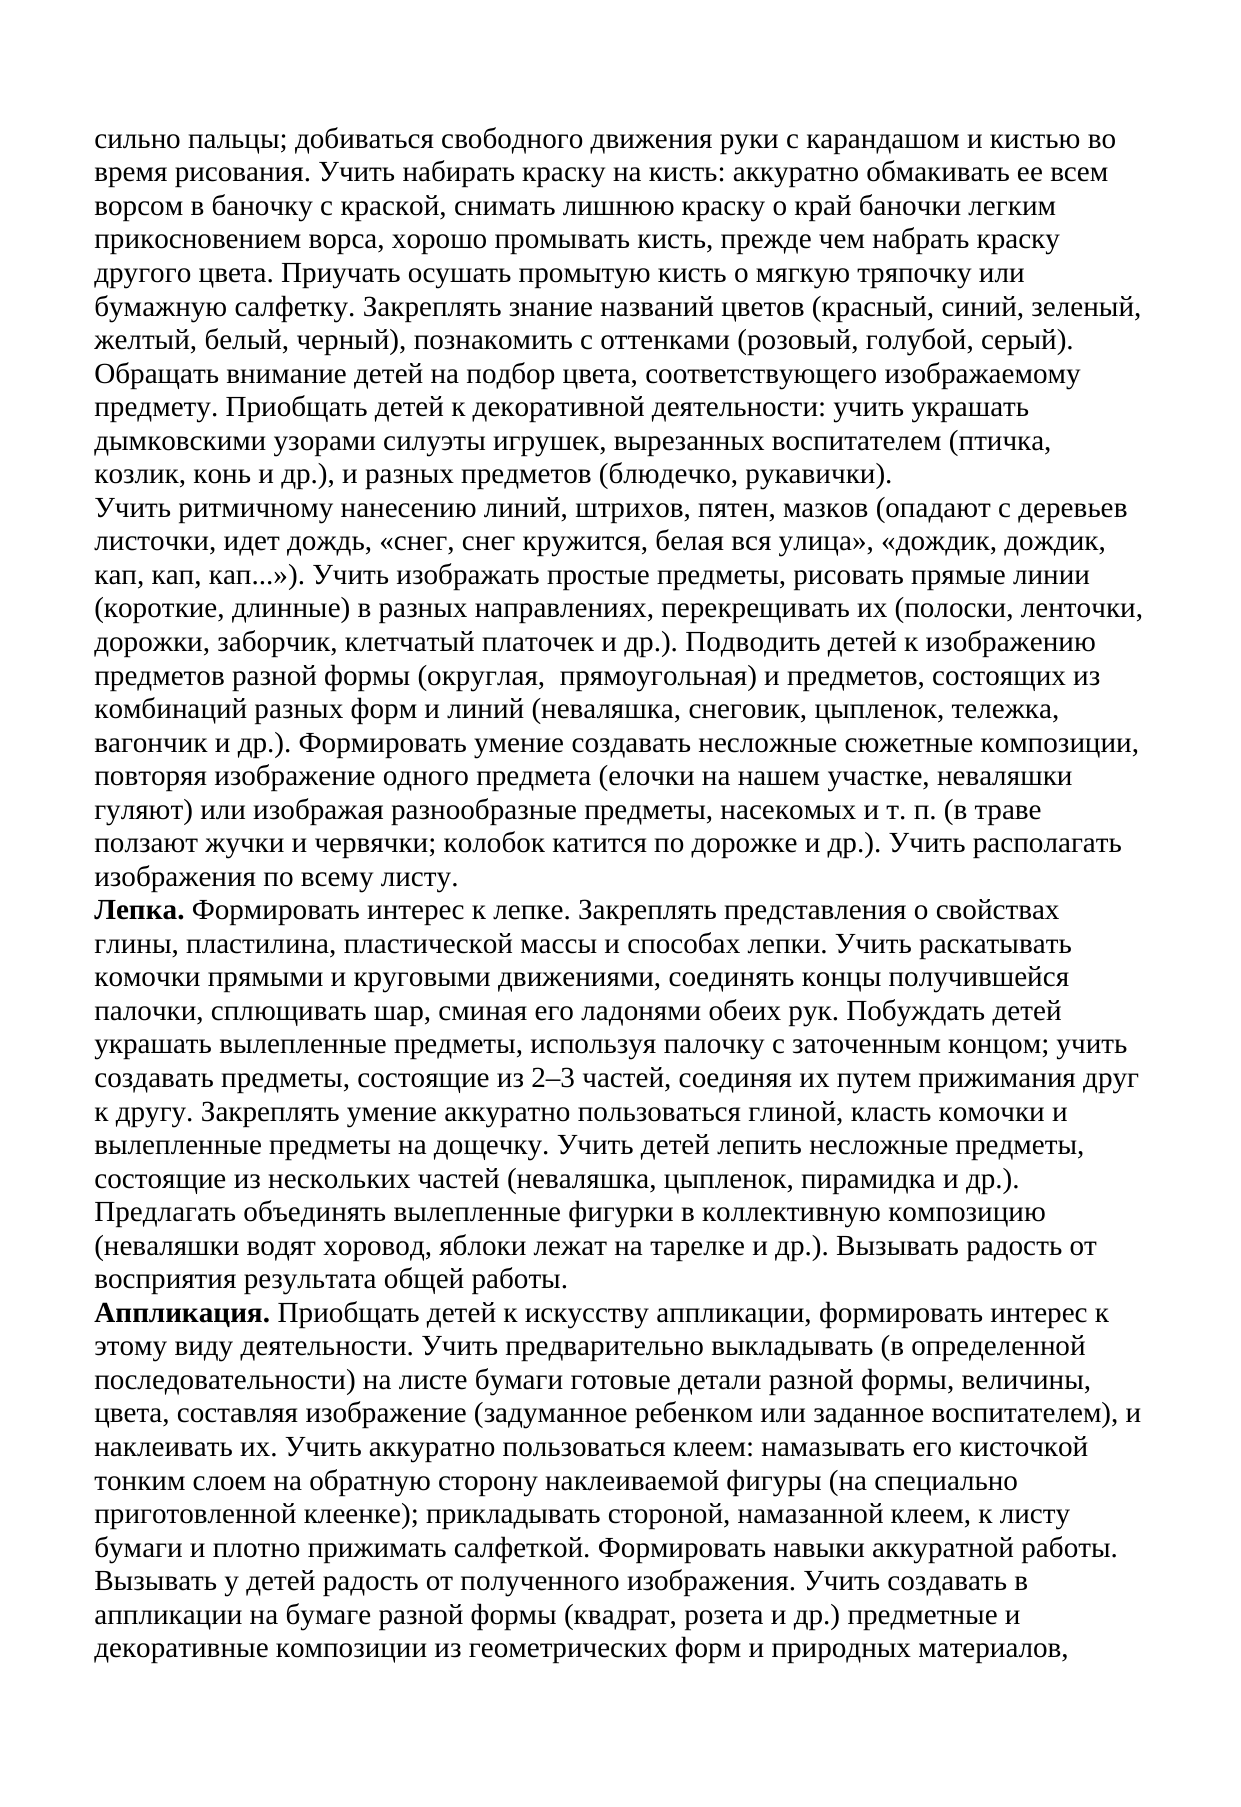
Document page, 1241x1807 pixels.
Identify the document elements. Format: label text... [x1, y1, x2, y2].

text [94, 1295, 1146, 1664]
text Учить ритмичному нанесению линий, штрихов, пятен, мазков (опадают с деревьев листочки, идет дождь, «снег, снег кружится, белая вся улица», «дождик, дождик, кап, кап, кап...»). Учить изображать простые предметы, рисовать прямые линии (короткие, длинные) в разных направлениях, перекрещивать их (полоски, ленточки, дорожки, заборчик, клетчатый платочек и др.). Подводить детей к изображению предметов разной формы (округлая, прямоугольная) и предметов, состоящих из комбинаций разных форм и линий (неваляшка, снеговик, цыпленок, тележка, вагончик и др.). Формировать умение создавать несложные сюжетные композиции, повторяя изображение одного предмета (елочки на нашем участке, неваляшки гуляют) или изображая разнообразные предметы, насекомых и т. п. (в траве ползают жучки и червячки; колобок катится по дорожке и др.). Учить располагать изображения по всему листу. [94, 490, 1146, 892]
text Лепка. Формировать интерес к лепке. Закреплять представления о свойствах глины, пластилина, пластической массы и способах лепки. Учить раскатывать комочки прямыми и круговыми движениями, соединять концы получившейся палочки, сплющивать шар, сминая его ладонями обеих рук. Побуждать детей украшать вылепленные предметы, используя палочку с заточенным концом; учить создавать предметы, состоящие из 2–3 частей, соединяя их путем прижимания друг к другу. Закреплять умение аккуратно пользоваться глиной, класть комочки и вылепленные предметы на дощечку. Учить детей лепить несложные предметы, состоящие из нескольких частей (неваляшка, цыпленок, пирамидка и др.). Предлагать объединять вылепленные фигурки в коллективную композицию (неваляшки водят хоровод, яблоки лежат на тарелке и др.). Вызывать радость от восприятия результата общей работы. [94, 892, 1146, 1295]
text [94, 121, 1146, 490]
